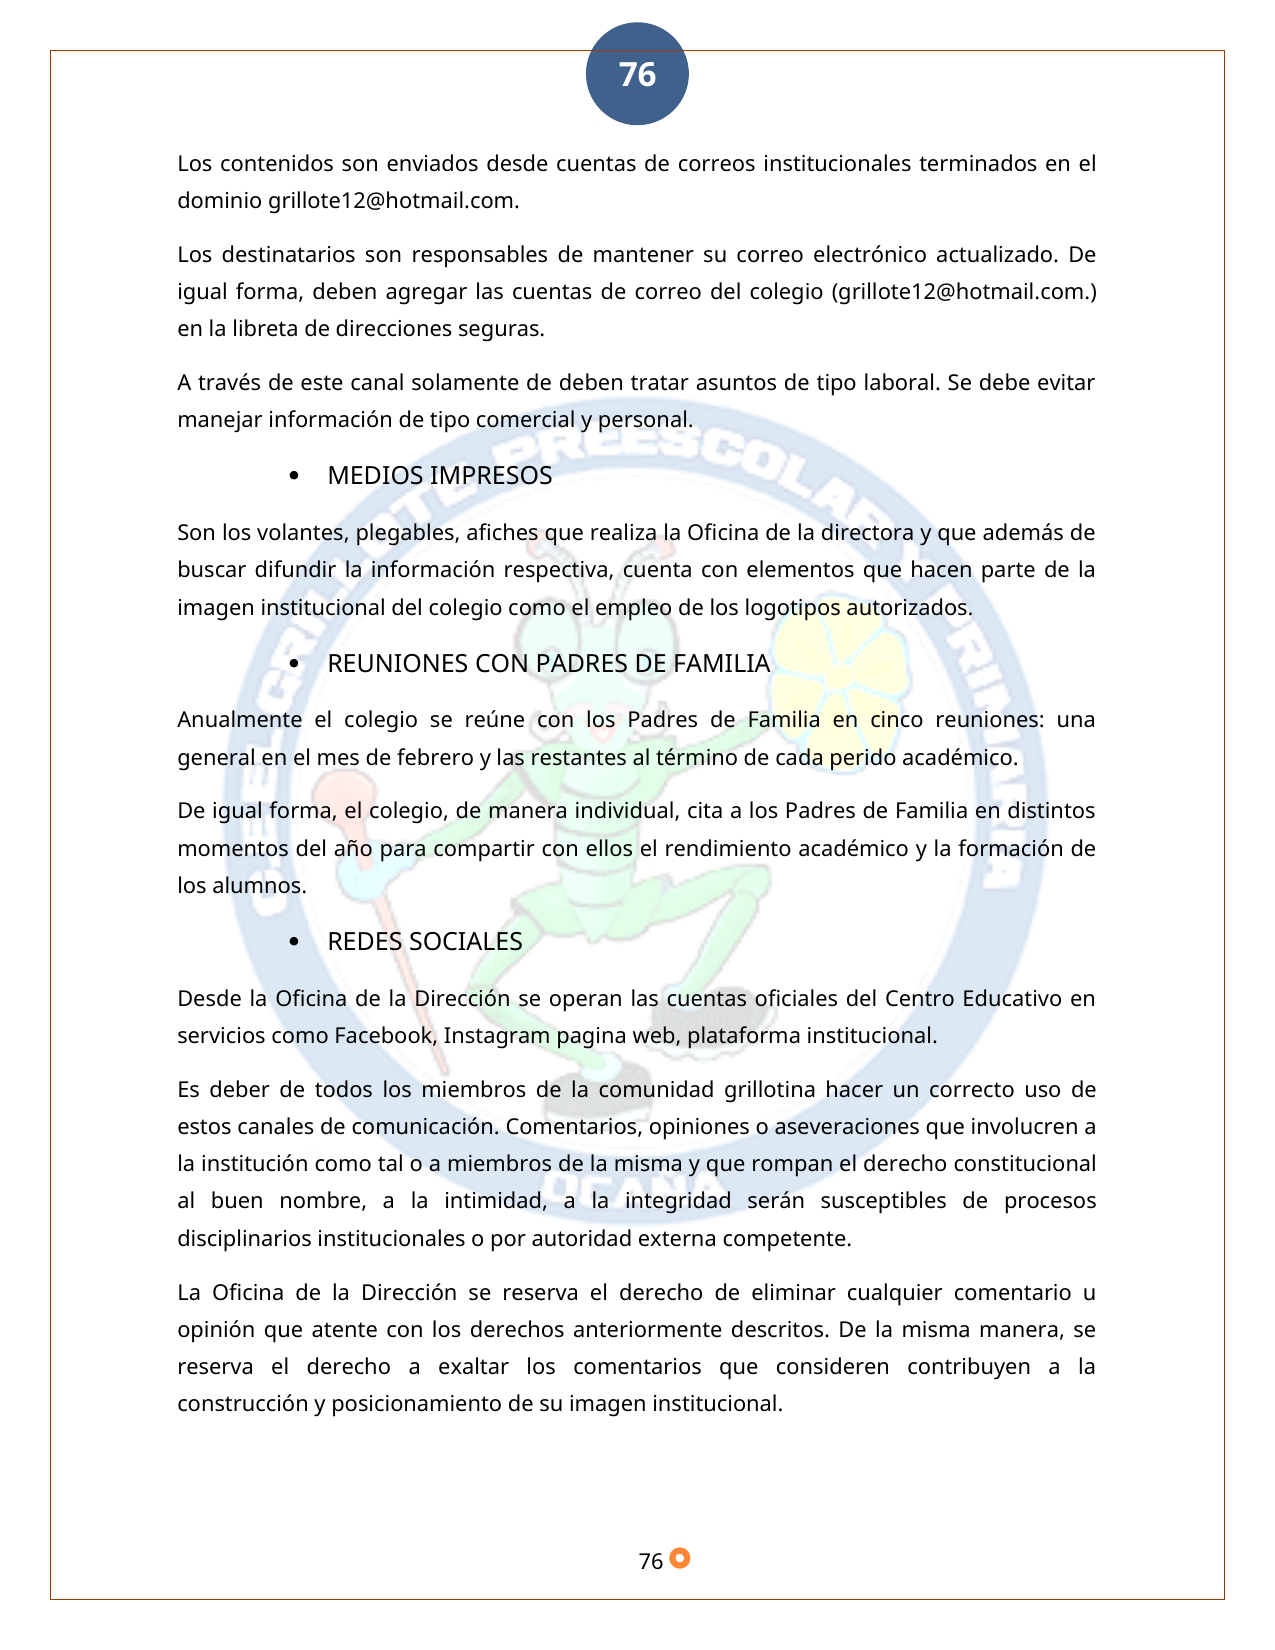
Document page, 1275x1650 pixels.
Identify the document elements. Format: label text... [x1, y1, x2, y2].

text Los destinatarios son responsables de mantener su correo electrónico actualizado. De igual forma, deben agregar las cuentas de correo del colegio (grillote12@hotmail.com.) en la libreta de direcciones seguras. [177, 239, 1098, 343]
text Los contenidos son enviados desde cuentas de correos institucionales terminados en el dominio grillote12@hotmail.com. [177, 148, 1098, 214]
list REUNIONES CON PADRES DE FAMILIA [289, 645, 1098, 679]
text Son los volantes, plegables, afiches que realiza la Oficina de la directora y que además de buscar difundir la información respectiva, cuenta con elementos que hacen parte de la imagen institucional del colegio como el empleo de los logotipos autorizados. [177, 517, 1098, 621]
list MEDIOS IMPRESOS [289, 458, 1098, 492]
text Anualmente el colegio se reúne con los Padres de Familia en cinco reuniones: una general en el mes de febrero y las restantes al término de cada perido académico. [177, 704, 1098, 771]
text A través de este canal solamente de deben tratar asuntos de tipo laboral. Se debe evitar manejar información de tipo comercial y personal. [177, 367, 1098, 434]
list REDES SOCIALES [289, 924, 1098, 958]
text Desde la Oficina de la Dirección se operan las cuentas oficiales del Centro Educativo en servicios como Facebook, Instagram pagina web, plataforma institucional. [177, 983, 1098, 1050]
text Es deber de todos los miembros de la comunidad grillotina hacer un correcto uso de estos canales de comunicación. Comentarios, opiniones o aseveraciones que involucren a la institución como tal o a miembros de la misma y que rompan el derecho constitucional al buen nombre, a la intimidad, a la integridad serán susceptibles de procesos disciplinarios institucionales o por autoridad externa competente. [177, 1074, 1098, 1252]
text De igual forma, el colegio, de manera individual, cita a los Padres de Familia en distintos momentos del año para compartir con ellos el rendimiento académico y la formación de los alumnos. [177, 796, 1098, 900]
text La Oficina de la Dirección se reserva el derecho de eliminar cualquier comentario u opinión que atente con los derechos anteriormente descritos. De la misma manera, se reserva el derecho a exaltar los comentarios que consideren contribuyen a la construcción y posicionamiento de su imagen institucional. [177, 1277, 1098, 1418]
